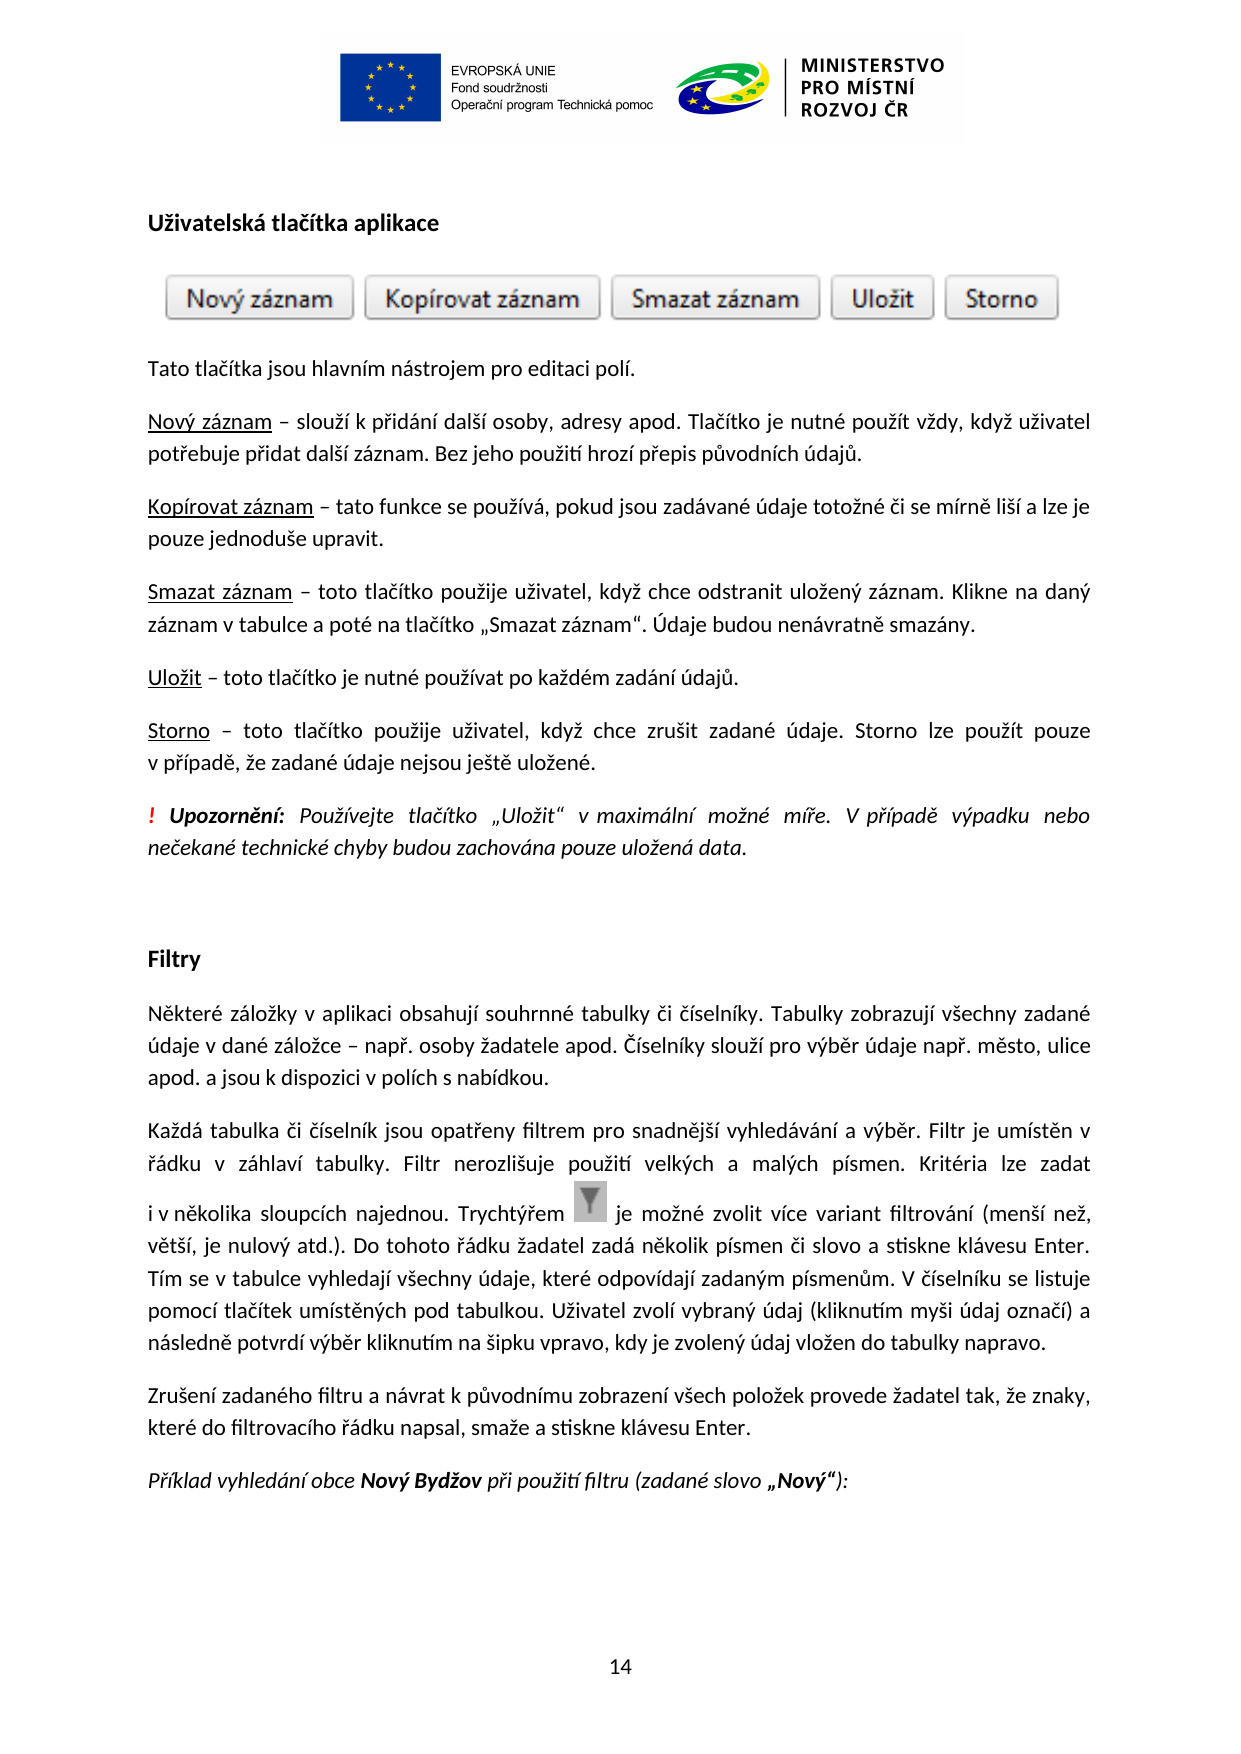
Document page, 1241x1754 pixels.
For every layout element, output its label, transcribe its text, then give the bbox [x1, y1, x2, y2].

text ! Upozornění: Používejte tlačítko „Uložit“ v maximální možné míře. V případě výpadku nebo nečekané technické chyby budou zachována pouze uložená data. [148, 801, 1093, 861]
picture [318, 31, 965, 144]
subtitle Filtry [148, 943, 1093, 974]
text Kopírovat záznam – tato funkce se používá, pokud jsou zadávané údaje totožné či se mírně liší a lze je pouze jednoduše upravit. [148, 492, 1093, 552]
text Nový záznam – slouží k přidání další osoby, adresy apod. Tlačítko je nutné použít vždy, když uživatel potřebuje přidat další záznam. Bez jeho použití hrozí přepis původních údajů. [148, 407, 1093, 467]
subtitle Uživatelská tlačítka aplikace [148, 208, 1093, 238]
text Některé záložky v aplikaci obsahují souhrnné tabulky či číselníky. Tabulky zobrazují všechny zadané údaje v dané záložce – např. osoby žadatele apod. Číselníky slouží pro výběr údaje např. město, ulice apod. a jsou k dispozici v polích s nabídkou. [148, 999, 1093, 1092]
text Každá tabulka či číselník jsou opatřeny filtrem pro snadnější vyhledávání a výběr. Filtr je umístěn v řádku v záhlaví tabulky. Filtr nerozlišuje použití velkých a malých písmen. Kritéria lze zadat i v několika sloupcích najednou. Trychtýřem je možné zvolit více variant filtrování (menší než, větší, je nulový atd.). Do tohoto řádku žadatel zadá několik písmen či slovo a stiskne klávesu Enter. Tím se v tabulce vyhledají všechny údaje, které odpovídají zadaným písmenům. V číselníku se listuje pomocí tlačítek umístěných pod tabulkou. Uživatel zvolí vybraný údaj (kliknutím myši údaj označí) a následně potvrdí výběr kliknutím na šipku vpravo, kdy je zvolený údaj vložen do tabulky napravo. [148, 1117, 1093, 1356]
text Tato tlačítka jsou hlavním nástrojem pro editaci polí. [148, 354, 1093, 382]
text Smazat záznam – toto tlačítko použije uživatel, když chce odstranit uložený záznam. Klikne na daný záznam v tabulce a poté na tlačítko „Smazat záznam“. Údaje budou nenávratně smazány. [148, 577, 1093, 638]
text Storno – toto tlačítko použije uživatel, když chce zrušit zadané údaje. Storno lze použít pouze v případě, že zadané údaje nejsou ještě uložené. [148, 716, 1093, 776]
picture [574, 1181, 607, 1222]
text Zrušení zadaného filtru a návrat k původnímu zobrazení všech položek provede žadatel tak, že znaky, které do filtrovacího řádku napsal, smaže a stiskne klávesu Enter. [148, 1381, 1093, 1441]
text Uložit – toto tlačítko je nutné používat po každém zadání údajů. [148, 663, 1093, 691]
picture [147, 263, 1070, 329]
list Příklad vyhledání obce Nový Bydžov při použití filtru (zadané slovo „Nový“): [148, 1466, 1093, 1494]
